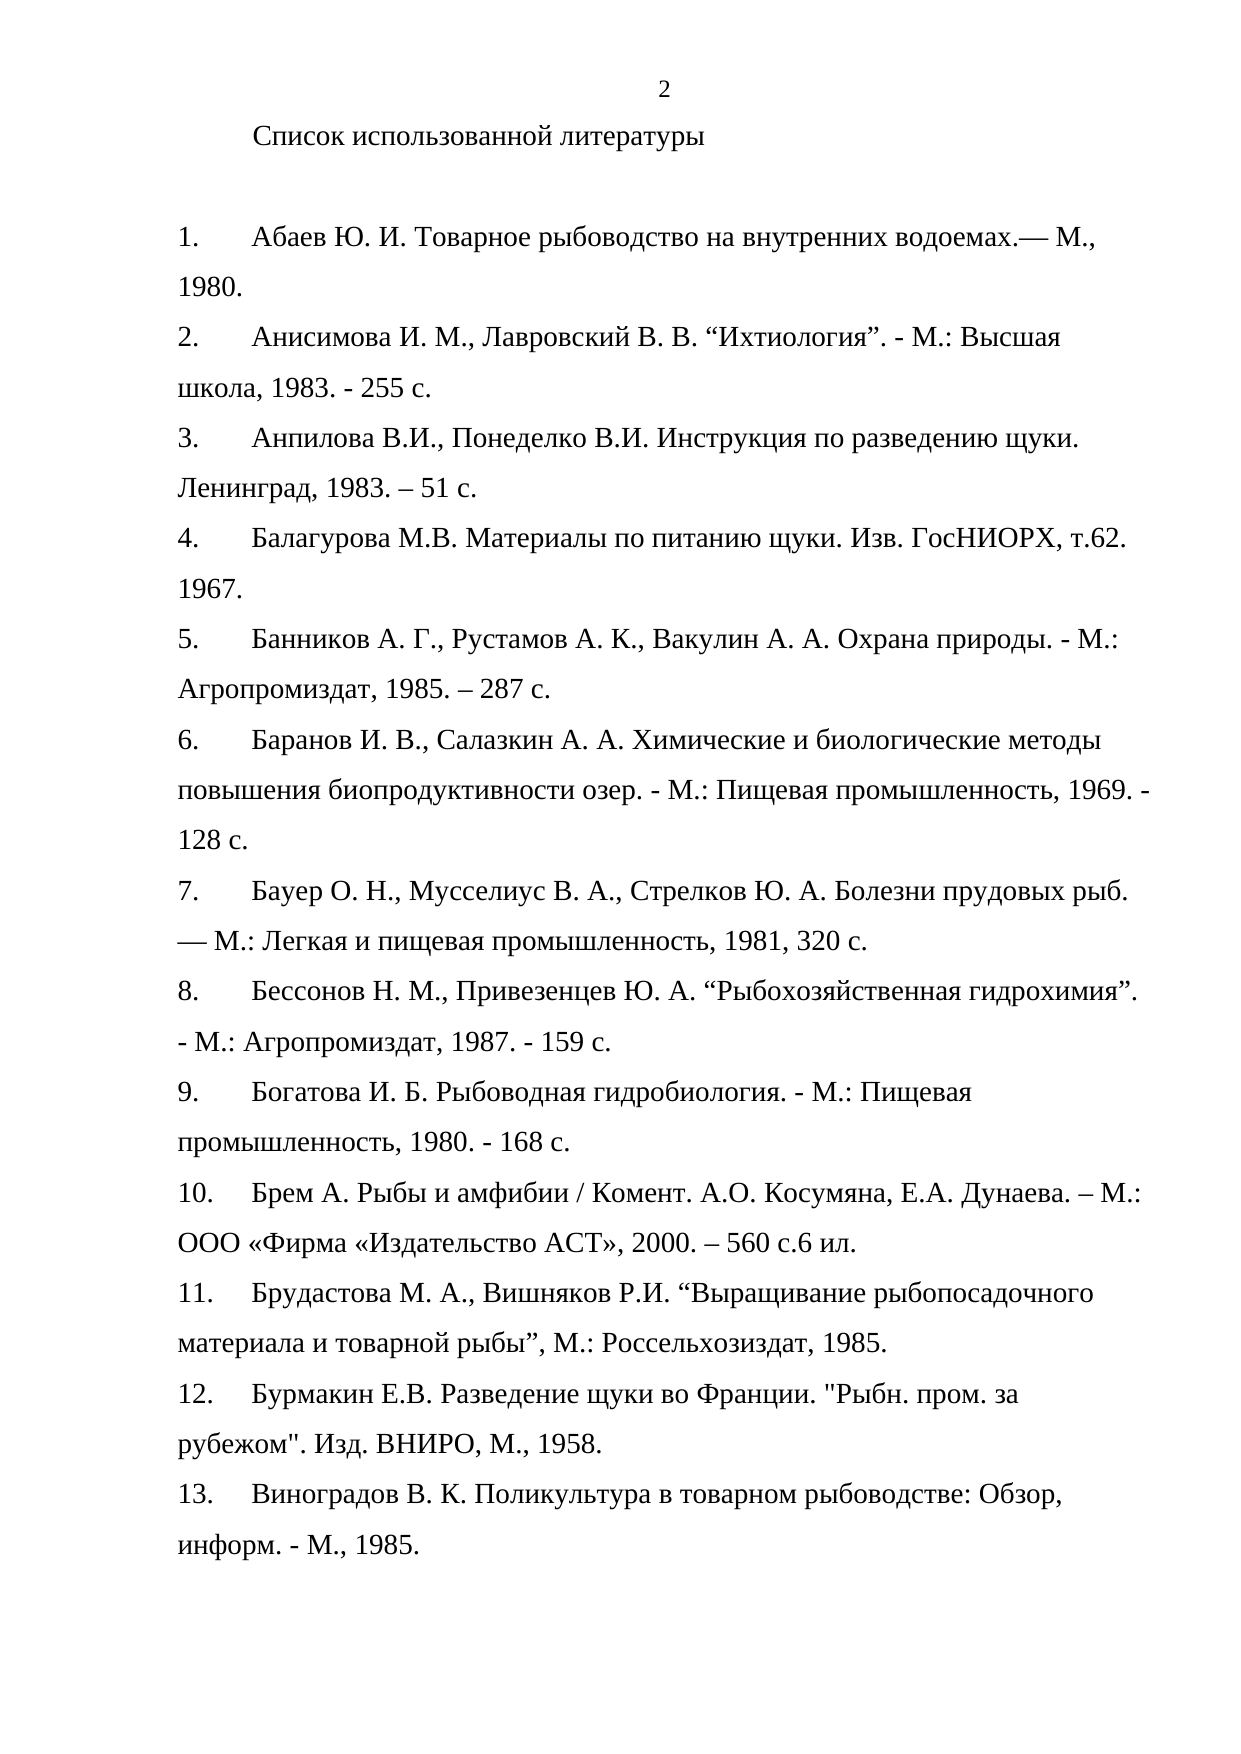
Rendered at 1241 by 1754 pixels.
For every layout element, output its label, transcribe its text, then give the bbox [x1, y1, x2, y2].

list Анпилова В.И., Понеделко В.И. Инструкция по разведению щуки. Ленинград, 1983. – 51 с. [177, 420, 1152, 504]
list Брем А. Рыбы и амфибии / Комент. А.О. Косумяна, Е.А. Дунаева. – М.: ООО «Фирма «Издательство АСТ», 2000. – 560 с.6 ил. [177, 1175, 1152, 1258]
list Богатова И. Б. Рыбоводная гидробиология. - М.: Пищевая промышленность, 1980. - 168 с. [177, 1074, 1152, 1158]
list Абаев Ю. И. Товарное рыбоводство на внутренних водоемах.— М., 1980. [177, 219, 1152, 303]
list Брудастова М. А., Вишняков Р.И. “Выращивание рыбопосадочного материала и товарной рыбы”, М.: Россельхозиздат, 1985. [177, 1275, 1152, 1359]
list Анисимова И. М., Лавровский В. В. “Ихтиология”. - М.: Высшая школа, 1983. - 255 с. [177, 319, 1152, 403]
list Бурмакин Е.В. Разведение щуки во Франции. "Рыбн. пром. за рубежом". Изд. ВНИРО, М., 1958. [177, 1376, 1152, 1460]
list Бессонов Н. М., Привезенцев Ю. А. “Рыбохозяйственная гидрохимия”. - М.: Агропромиздат, 1987. - 159 с. [177, 973, 1152, 1057]
list Бауер О. Н., Мусселиус В. А., Стрелков Ю. А. Болезни прудовых рыб. — М.: Легкая и пищевая промышленность, 1981, 320 с. [177, 873, 1152, 957]
list Виноградов В. К. Поликультура в товарном рыбоводстве: Обзор, информ. - М., 1985. [177, 1477, 1152, 1560]
list Балагурова М.В. Материалы по питанию щуки. Изв. ГосНИОРХ, т.62. 1967. [177, 521, 1152, 604]
list Баранов И. В., Салазкин А. А. Химические и биологические методы повышения биопродуктивности озер. - М.: Пищевая промышленность, 1969. -128 с. [177, 722, 1152, 856]
text Список использованной литературы [177, 118, 1152, 152]
list Банников А. Г., Рустамов А. К., Вакулин А. А. Охрана природы. - М.: Агропромиздат, 1985. – 287 с. [177, 621, 1152, 705]
